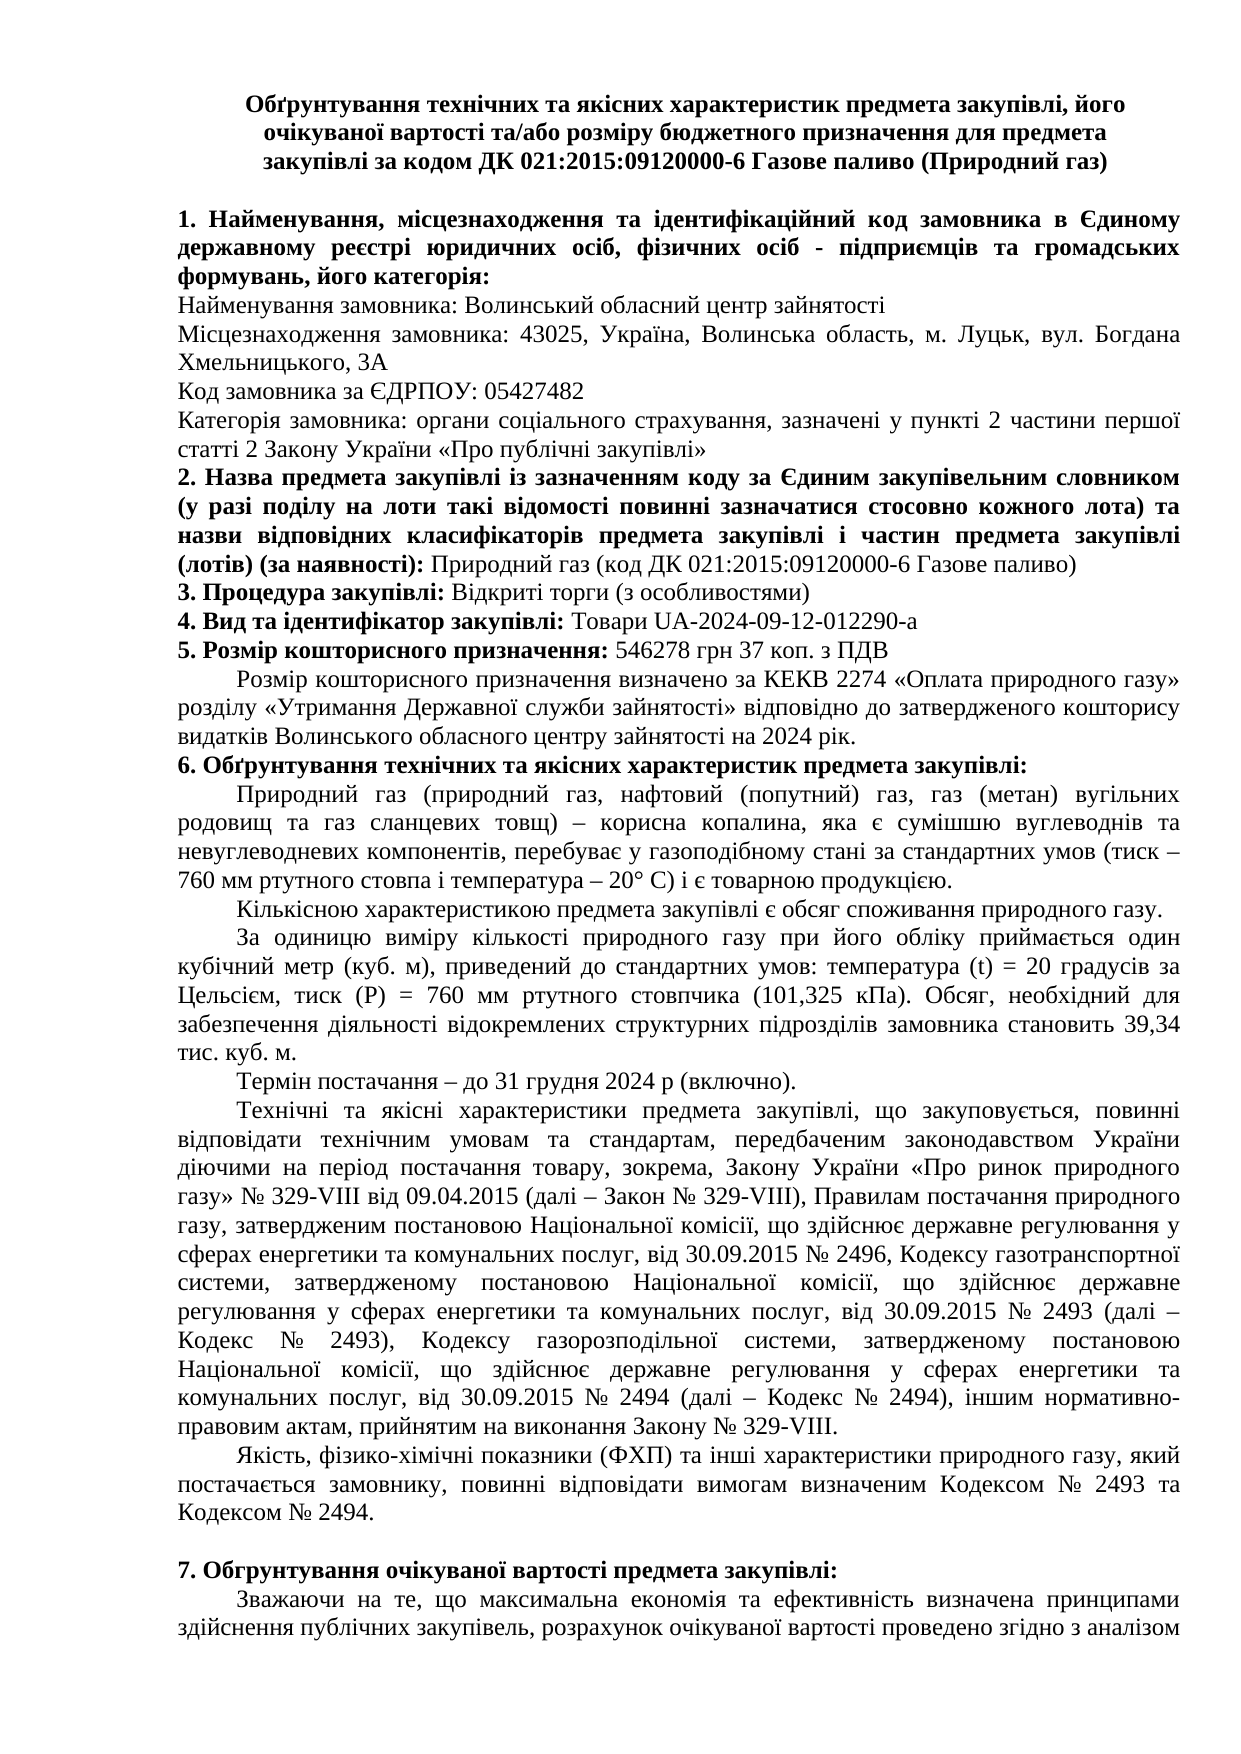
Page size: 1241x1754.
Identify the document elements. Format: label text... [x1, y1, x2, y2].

text За одиницю виміру кількості природного газу при його обліку приймається один кубічний метр (куб. м), приведений до стандартних умов: температура (t) = 20 градусів за Цельсієм, тиск (Р) = 760 мм ртутного стовпчика (101,325 кПа). Обсяг, необхідний для забезпечення діяльності відокремлених структурних підрозділів замовника становить 39,34 тис. куб. м. [177, 922, 1181, 1066]
text Якість, фізико-хімічні показники (ФХП) та інші характеристики природного газу, який постачається замовнику, повинні відповідати вимогам визначеним Кодексом № 2493 та Кодексом № 2494. [177, 1440, 1181, 1526]
text 5. Розмір кошторисного призначення: 546278 грн 37 коп. з ПДВ [177, 635, 1181, 664]
text Технічні та якісні характеристики предмета закупівлі, що закуповується, повинні відповідати технічним умовам та стандартам, передбаченим законодавством України діючими на період постачання товару, зокрема, Закону України «Про ринок природного газу» № 329-VIII від 09.04.2015 (далі – Закон № 329-VIII), Правилам постачання природного газу, затвердженим постановою Національної комісії, що здійснює державне регулювання у сферах енергетики та комунальних послуг, від 30.09.2015 № 2496, Кодексу газотранспортної системи, затвердженому постановою Національної комісії, що здійснює державне регулювання у сферах енергетики та комунальних послуг, від 30.09.2015 № 2493 (далі – Кодекс № 2493), Кодексу газорозподільної системи, затвердженому постановою Національної комісії, що здійснює державне регулювання у сферах енергетики та комунальних послуг, від 30.09.2015 № 2494 (далі – Кодекс № 2494), іншим нормативно-правовим актам, прийнятим на виконання Закону № 329-VIII. [177, 1095, 1181, 1440]
text Місцезнаходження замовника: 43025, Україна, Волинська область, м. Луцьк, вул. Богдана Хмельницького, 3А [177, 319, 1181, 376]
text 7. Обгрунтування очікуваної вартості предмета закупівлі: [177, 1555, 1181, 1584]
text 2. Назва предмета закупівлі із зазначенням коду за Єдиним закупівельним словником (у разі поділу на лоти такі відомості повинні зазначатися стосовно кожного лота) та назви відповідних класифікаторів предмета закупівлі і частин предмета закупівлі (лотів) (за наявності): Природний газ (код ДК 021:2015:09120000-6 Газове паливо) [177, 462, 1181, 577]
text 3. Процедура закупівлі: Відкриті торги (з особливостями) [177, 577, 1181, 606]
text Найменування замовника: Волинський обласний центр зайнятості [177, 290, 1181, 319]
text Розмір кошторисного призначення визначено за КЕКВ 2274 «Оплата природного газу» розділу «Утримання Державної служби зайнятості» відповідно до затвердженого кошторису видатків Волинського обласного центру зайнятості на 2024 рік. [177, 664, 1181, 750]
text Код замовника за ЄДРПОУ: 05427482 [177, 376, 1181, 405]
text Кількісною характеристикою предмета закупівлі є обсяг споживання природного газу. [177, 894, 1181, 922]
text Термін постачання – до 31 грудня 2024 р (включно). [177, 1066, 1181, 1095]
text 6. Обґрунтування технічних та якісних характеристик предмета закупівлі: [177, 750, 1181, 779]
text Природний газ (природний газ, нафтовий (попутний) газ, газ (метан) вугільних родовищ та газ сланцевих товщ) – корисна копалина, яка є сумішшю вуглеводнів та невуглеводневих компонентів, перебуває у газоподібному стані за стандартних умов (тиск – 760 мм ртутного стовпа і температура – 20° C) і є товарною продукцією. [177, 779, 1181, 894]
text Обґрунтування технічних та якісних характеристик предмета закупівлі, його очікуваної вартості та/або розміру бюджетного призначення для предмета закупівлі за кодом ДК 021:2015:09120000-6 Газове паливо (Природний газ) [236, 89, 1134, 175]
text 4. Вид та ідентифікатор закупівлі: Товари UA-2024-09-12-012290-a [177, 606, 1181, 635]
text 1. Найменування, місцезнаходження та ідентифікаційний код замовника в Єдиному державному реєстрі юридичних осіб, фізичних осіб - підприємців та громадських формувань, його категорія: [177, 204, 1181, 290]
text Категорія замовника: органи соціального страхування, зазначені у пункті 2 частини першої статті 2 Закону України «Про публічні закупівлі» [177, 405, 1181, 462]
